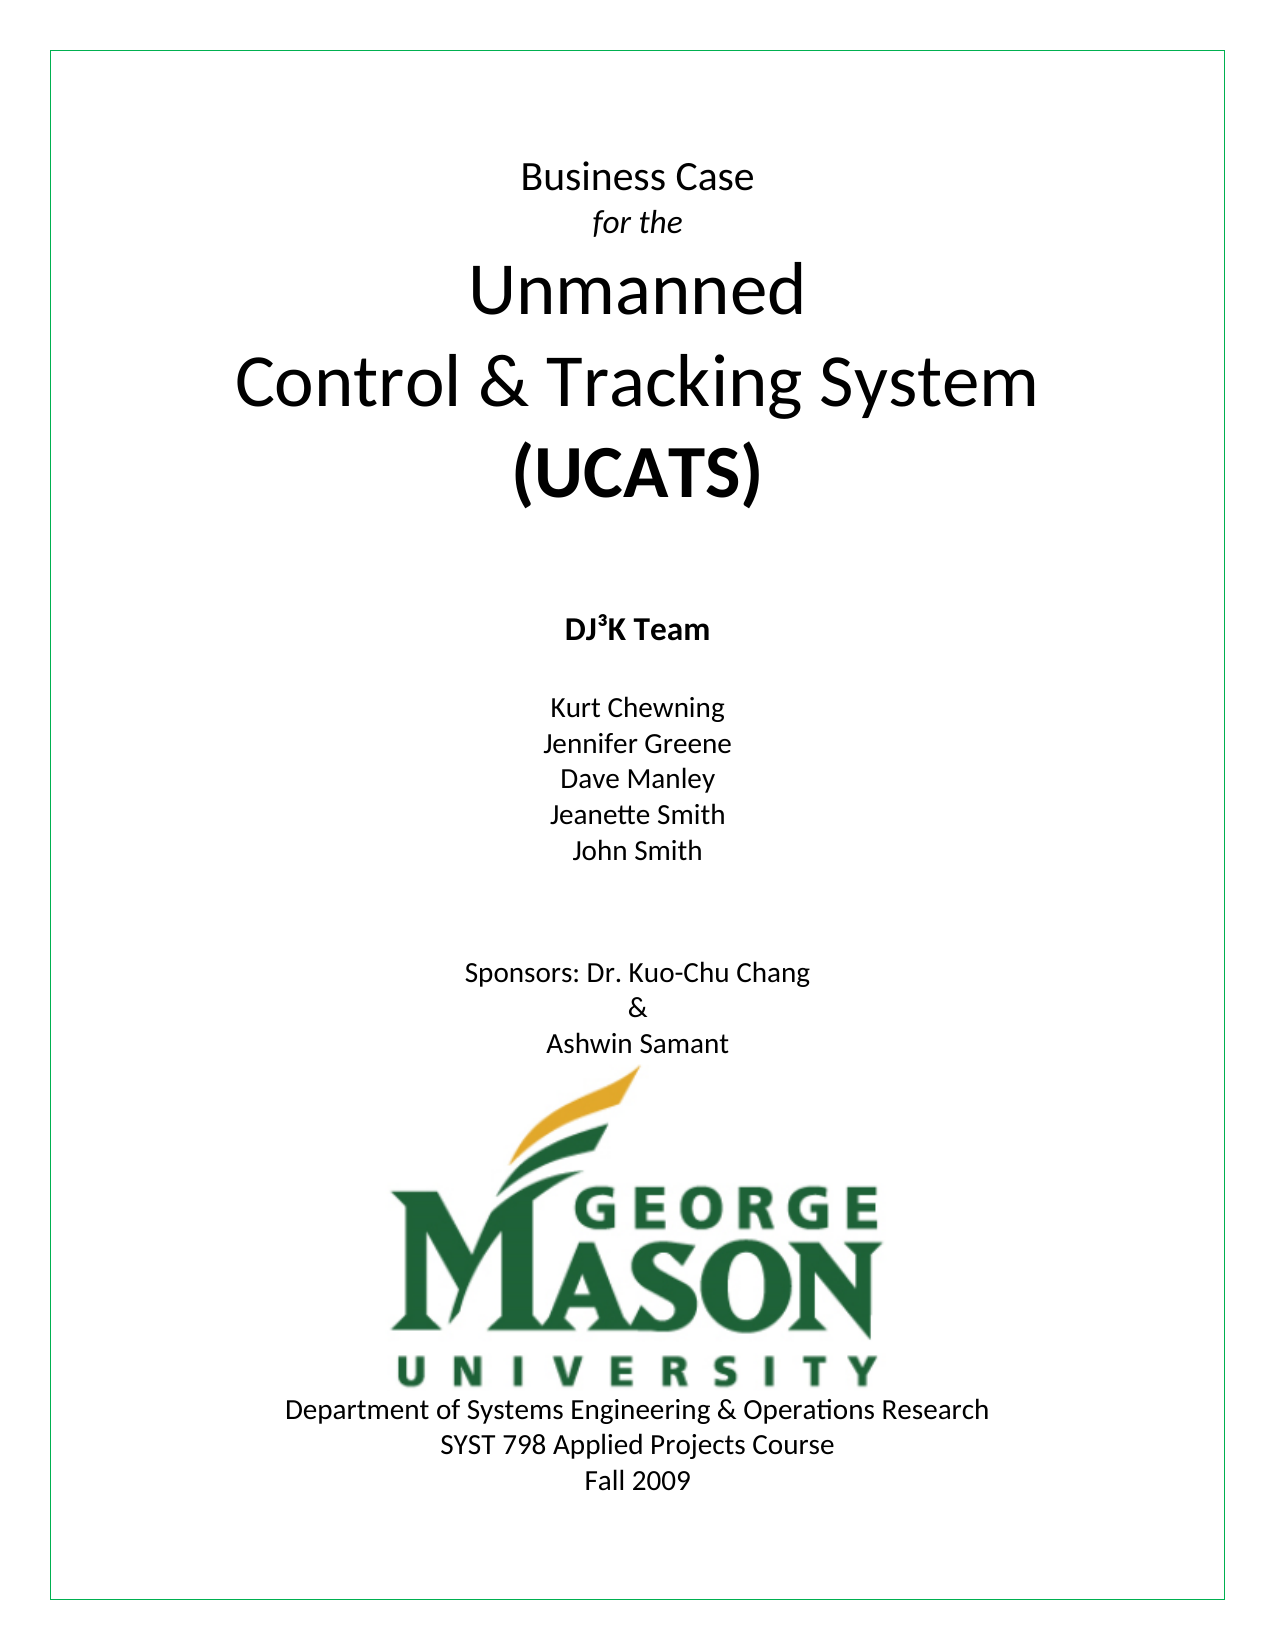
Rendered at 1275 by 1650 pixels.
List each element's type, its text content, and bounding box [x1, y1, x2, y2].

text Kurt Chewning [150, 689, 1125, 725]
text Unmanned [150, 242, 1125, 333]
text John Smith [150, 832, 1125, 867]
text Jennifer Greene [150, 725, 1125, 761]
text Jeanette Smith [150, 796, 1125, 832]
text (UCATS) [150, 425, 1125, 516]
text Ashwin Samant [150, 1025, 1125, 1061]
text Dave Manley [150, 761, 1125, 796]
text & [150, 989, 1125, 1025]
text Sponsors: Dr. Kuo-Chu Chang [150, 954, 1125, 989]
text SYST 798 Applied Projects Course [150, 1426, 1125, 1462]
text Fall 2009 [150, 1462, 1125, 1498]
text for the [150, 201, 1125, 242]
text DJ³K Team [150, 608, 1125, 648]
text Business Case [150, 150, 1125, 201]
text Control & Tracking System [150, 333, 1125, 425]
text Department of Systems Engineering & Operations Research [150, 1391, 1125, 1426]
